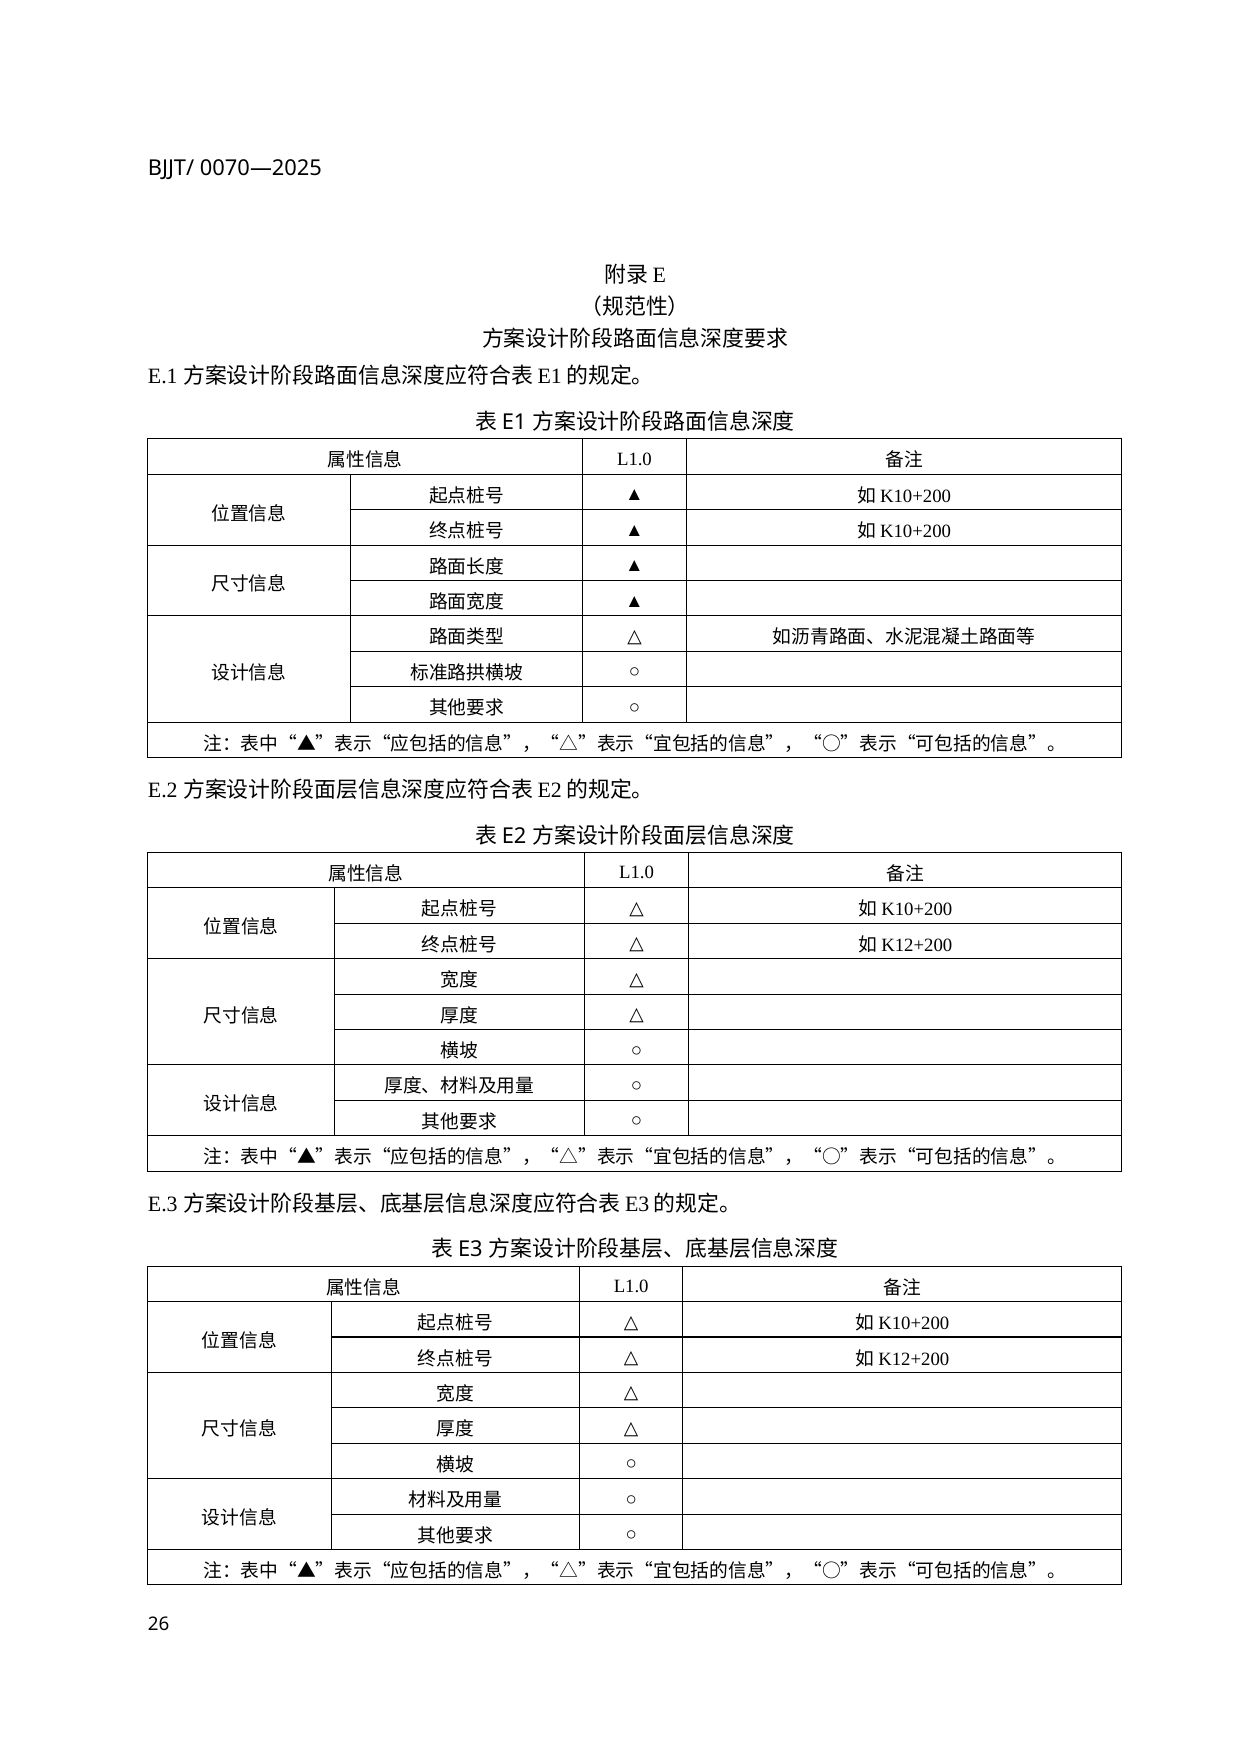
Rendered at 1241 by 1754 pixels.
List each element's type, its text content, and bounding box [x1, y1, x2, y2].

table_cell △ [583, 616, 686, 651]
table_cell [689, 1101, 1121, 1135]
table_header 备注 [683, 1267, 1121, 1301]
text 表E1 方案设计阶段路面信息深度 [148, 404, 1122, 436]
table_cell 位置信息 [148, 1302, 331, 1372]
table_cell [689, 959, 1121, 993]
table_header 属性信息 [148, 1267, 579, 1301]
table_cell ○ [585, 1101, 688, 1135]
table_cell 起点桩号 [332, 1302, 579, 1336]
table_cell ○ [583, 652, 686, 686]
table_cell △ [580, 1408, 682, 1443]
table_cell 其他要求 [335, 1101, 584, 1135]
table_header L1.0 [580, 1267, 682, 1301]
table_cell 注：表中“▲”表示“应包括的信息”，“△”表示“宜包括的信息”，“○”表示“可包括的信息”。 [148, 1136, 1121, 1171]
table_cell 如 K10+200 [687, 510, 1121, 544]
table_cell △ [580, 1373, 682, 1407]
table_cell 尺寸信息 [148, 1373, 331, 1478]
table_cell 位置信息 [148, 888, 334, 958]
table_cell 厚度 [332, 1408, 579, 1443]
table_cell [683, 1373, 1121, 1407]
table_cell ○ [580, 1479, 682, 1513]
table_cell 其他要求 [351, 687, 582, 722]
table_cell [683, 1515, 1121, 1549]
table_cell 注：表中“▲”表示“应包括的信息”，“△”表示“宜包括的信息”，“○”表示“可包括的信息”。 [148, 1550, 1121, 1584]
table_cell [689, 995, 1121, 1029]
table_cell [687, 581, 1121, 615]
table_cell [683, 1408, 1121, 1443]
table_cell ○ [580, 1515, 682, 1549]
text 表E2 方案设计阶段面层信息深度 [148, 818, 1122, 849]
table_cell 终点桩号 [335, 924, 584, 958]
table_cell 如 K12+200 [689, 924, 1121, 958]
table_cell [687, 687, 1121, 722]
table_cell 路面长度 [351, 546, 582, 580]
table_cell △ [580, 1338, 682, 1372]
table_cell 尺寸信息 [148, 546, 350, 615]
table_cell ▲ [583, 546, 686, 580]
table_cell 材料及用量 [332, 1479, 579, 1513]
table_cell [683, 1479, 1121, 1513]
table_cell 如 K10+200 [687, 475, 1121, 509]
subtitle E.2 方案设计阶段面层信息深度应符合表E2的规定。 [148, 772, 1122, 804]
table_cell [689, 1030, 1121, 1064]
table_cell 设计信息 [148, 1479, 331, 1549]
table_cell 如 K10+200 [683, 1302, 1121, 1336]
table_cell △ [585, 924, 688, 958]
table_cell 横坡 [332, 1444, 579, 1478]
table_cell △ [585, 995, 688, 1029]
table_cell 注：表中“▲”表示“应包括的信息”，“△”表示“宜包括的信息”，“○”表示“可包括的信息”。 [148, 723, 1121, 757]
table_cell 宽度 [335, 959, 584, 993]
table_header L1.0 [585, 853, 688, 887]
subtitle E.1 方案设计阶段路面信息深度应符合表E1的规定。 [148, 358, 1122, 390]
table_cell 厚度 [335, 995, 584, 1029]
table_cell [689, 1065, 1121, 1100]
table_cell 如 K10+200 [689, 888, 1121, 923]
table_cell [687, 652, 1121, 686]
table_cell 如沥青路面、水泥混凝土路面等 [687, 616, 1121, 651]
table_header 备注 [689, 853, 1121, 887]
table_cell ○ [583, 687, 686, 722]
text 表E3 方案设计阶段基层、底基层信息深度 [148, 1231, 1122, 1263]
table_cell 宽度 [332, 1373, 579, 1407]
table_cell ▲ [583, 581, 686, 615]
table_cell 设计信息 [148, 616, 350, 722]
table_header 备注 [687, 439, 1121, 474]
table_header 属性信息 [148, 439, 582, 474]
table_cell 横坡 [335, 1030, 584, 1064]
table_cell 标准路拱横坡 [351, 652, 582, 686]
table_header L1.0 [583, 439, 686, 474]
table_cell 起点桩号 [351, 475, 582, 509]
table_cell ▲ [583, 510, 686, 544]
table_cell △ [585, 959, 688, 993]
table_cell [687, 546, 1121, 580]
table_cell 路面类型 [351, 616, 582, 651]
table_cell ○ [585, 1030, 688, 1064]
table_cell 终点桩号 [351, 510, 582, 544]
table_cell 起点桩号 [335, 888, 584, 923]
table_cell 设计信息 [148, 1065, 334, 1135]
subtitle E.3 方案设计阶段基层、底基层信息深度应符合表E3的规定。 [148, 1186, 1122, 1217]
table_cell ○ [585, 1065, 688, 1100]
table_cell 厚度、材料及用量 [335, 1065, 584, 1100]
table_cell [683, 1444, 1121, 1478]
table_cell 其他要求 [332, 1515, 579, 1549]
table_cell ○ [580, 1444, 682, 1478]
table_cell 尺寸信息 [148, 959, 334, 1064]
table_cell 位置信息 [148, 475, 350, 544]
table_cell 路面宽度 [351, 581, 582, 615]
table_cell ▲ [583, 475, 686, 509]
table_cell 终点桩号 [332, 1338, 579, 1372]
table_cell △ [580, 1302, 682, 1336]
table_header 属性信息 [148, 853, 584, 887]
table_cell △ [585, 888, 688, 923]
table_cell 如 K12+200 [683, 1338, 1121, 1372]
list 附录E （规范性） 方案设计阶段路面信息深度要求 [148, 257, 1122, 352]
